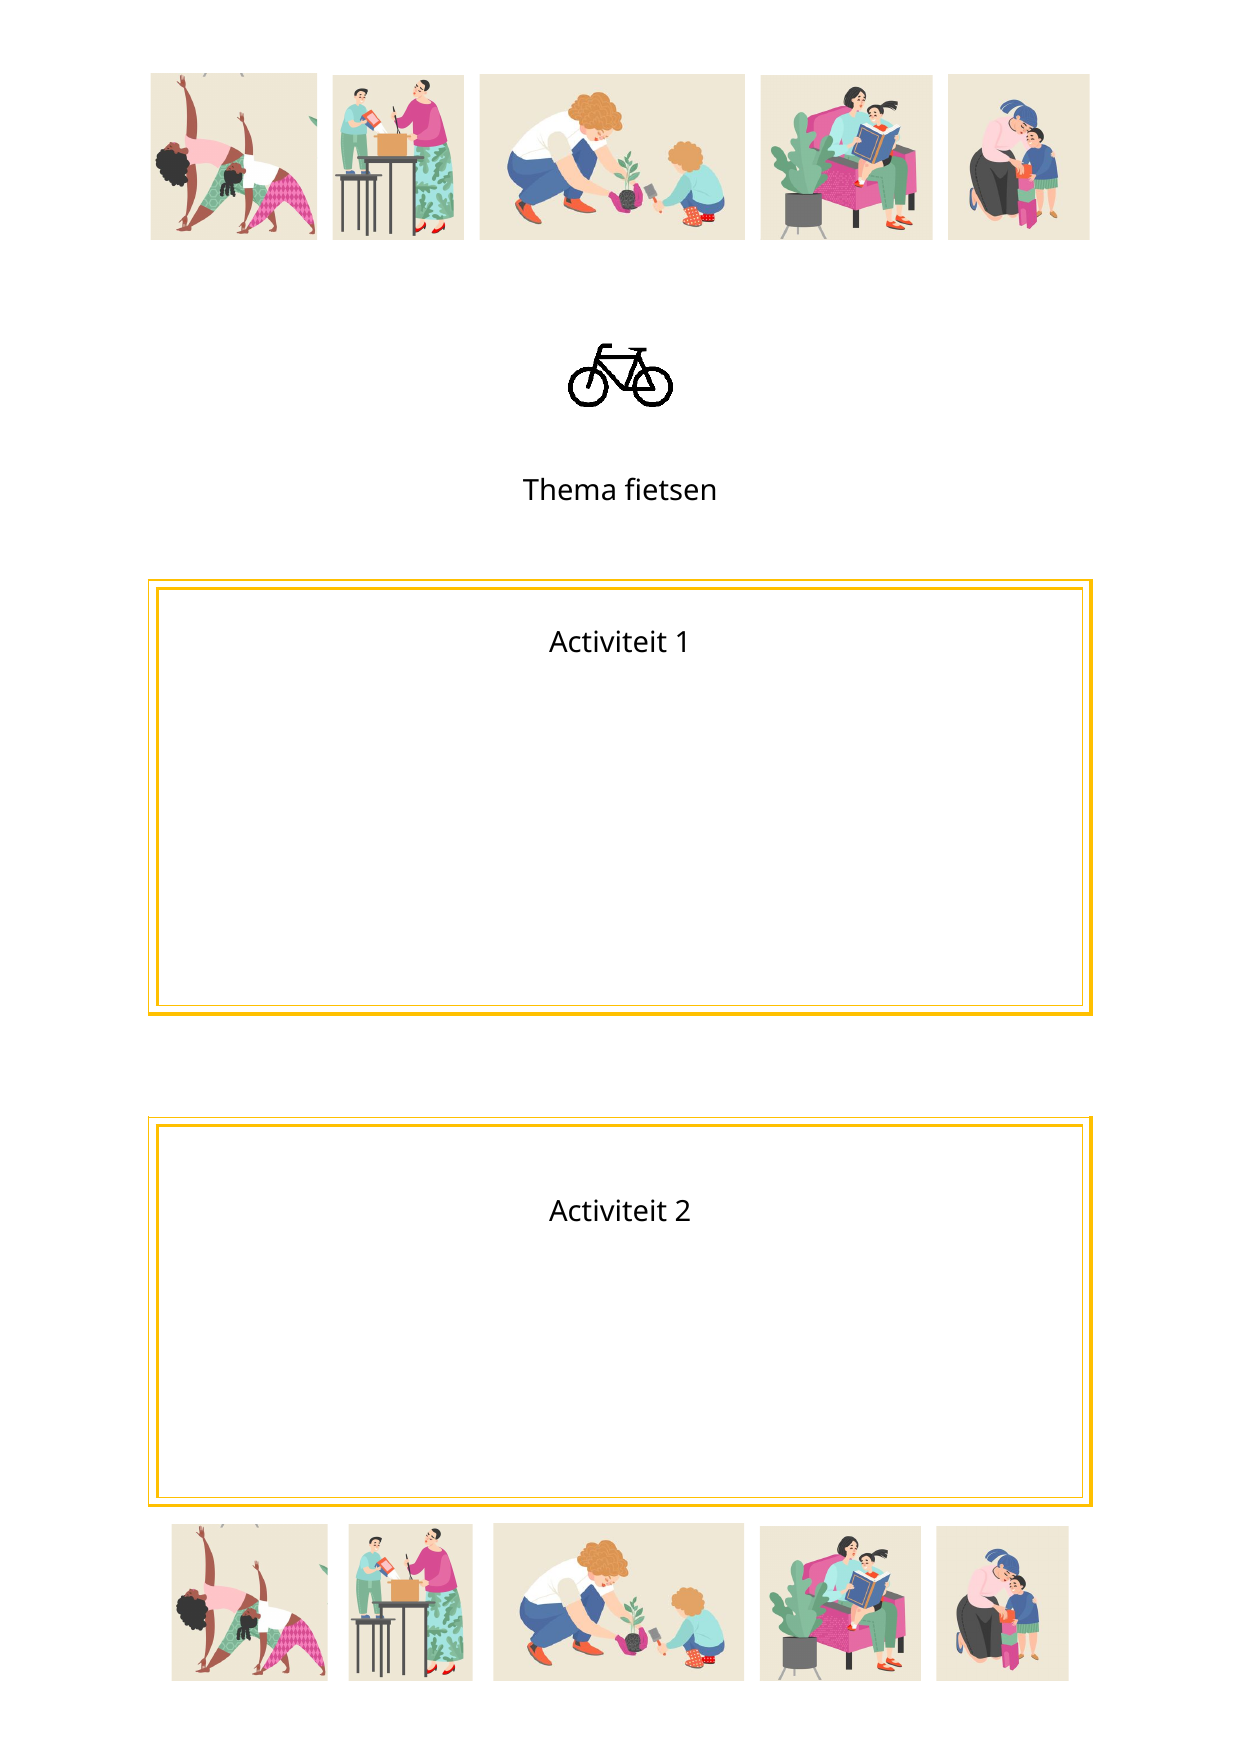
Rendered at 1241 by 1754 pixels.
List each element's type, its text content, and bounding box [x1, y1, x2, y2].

picture [759, 1526, 921, 1681]
text Thema fietsen [148, 469, 1093, 509]
picture [936, 1526, 1069, 1681]
picture [171, 1524, 328, 1681]
picture [948, 74, 1090, 240]
table_header Activiteit 2 [153, 1118, 1087, 1496]
picture [150, 73, 318, 240]
picture [479, 74, 745, 240]
picture [760, 75, 933, 240]
picture [493, 1523, 745, 1681]
table_header Activiteit 1 [153, 581, 1087, 1004]
picture [544, 299, 696, 451]
picture [348, 1524, 473, 1681]
picture [332, 75, 464, 240]
